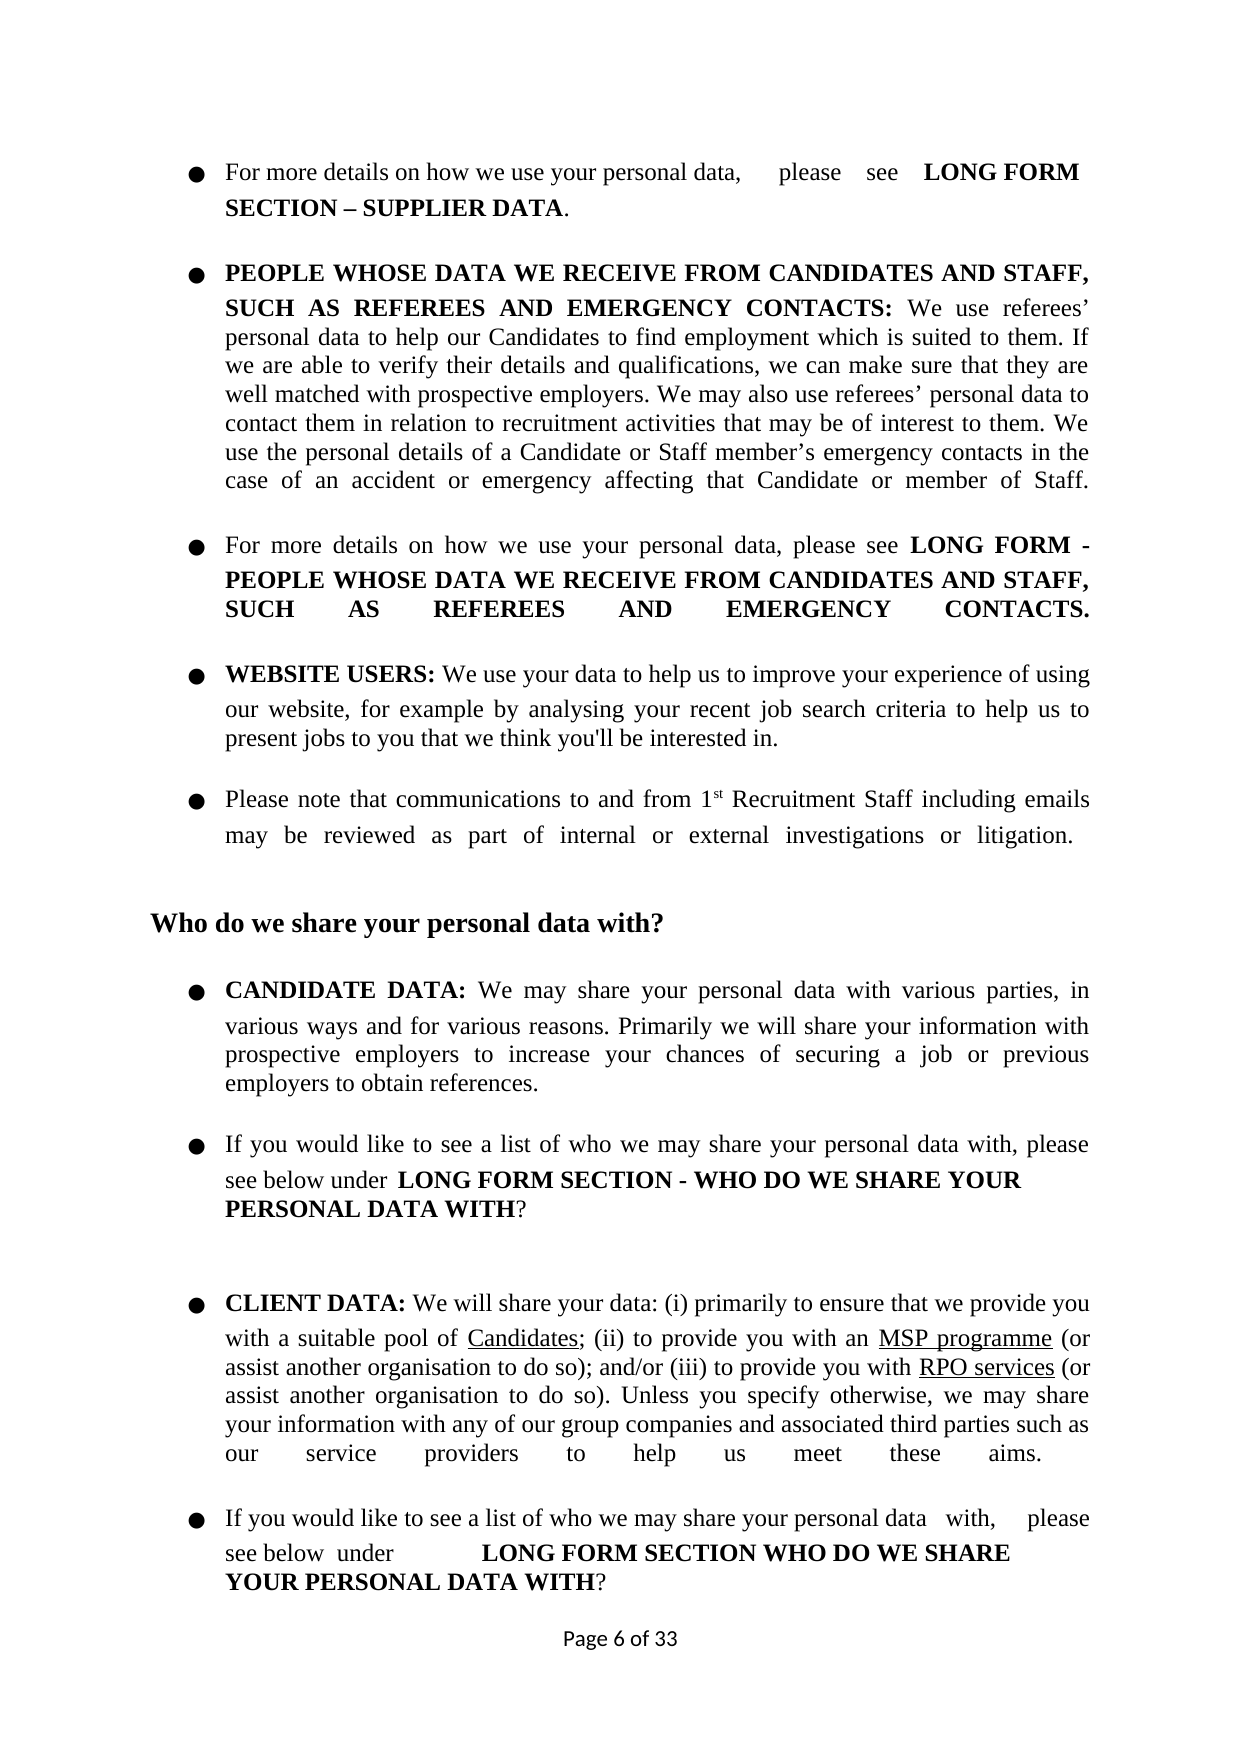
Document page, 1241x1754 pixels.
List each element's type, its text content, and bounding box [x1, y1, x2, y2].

list CANDIDATE DATA: We may share your personal data with various parties, in various ways and for various reasons. Primarily we will share your information with prospective employers to increase your chances of securing a job or previous employers to obtain references. [187, 968, 1090, 1097]
text Who do we share your personal data with? [150, 906, 1090, 939]
list CLIENT DATA: We will share your data: (i) primarily to ensure that we provide you with a suitable pool of Candidates; (ii) to provide you with an MSP programme (or assist another organisation to do so); and/or (iii) to provide you with RPO services (or assist another organisation to do so). Unless you specify otherwise, we may share your information with any of our group companies and associated third parties such as our service providers to help us meet these aims. [187, 1280, 1090, 1496]
text PERSONAL DATA WITH? [187, 1194, 1090, 1251]
list PEOPLE WHOSE DATA WE RECEIVE FROM CANDIDATES AND STAFF, SUCH AS REFEREES AND EMERGENCY CONTACTS: We use referees’ personal data to help our Candidates to find employment which is suited to them. If we are able to verify their details and qualifications, we can make sure that they are well matched with prospective employers. We may also use referees’ personal data to contact them in relation to recruitment activities that may be of interest to them. We use the personal details of a Candidate or Staff member’s emergency contacts in the case of an accident or emergency affecting that Candidate or member of Staff. [187, 250, 1090, 523]
list Please note that communications to and from 1st Recruitment Staff including emails may be reviewed as part of internal or external investigations or litigation. [187, 777, 1090, 877]
list For more details on how we use your personal data, please see LONG FORM - PEOPLE WHOSE DATA WE RECEIVE FROM CANDIDATES AND STAFF, SUCH AS REFEREES AND EMERGENCY CONTACTS. [187, 523, 1090, 652]
list WEBSITE USERS: We use your data to help us to improve your experience of using our website, for example by analysing your recent job search criteria to help us to present jobs to you that we think you'll be interested in. [187, 652, 1090, 752]
list For more details on how we use your personal data, please see LONG FORM SECTION – SUPPLIER DATA. [187, 150, 1090, 250]
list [187, 1496, 1090, 1596]
list If you would like to see a list of who we may share your personal data with, please see below under LONG FORM SECTION - WHO DO WE SHARE YOUR [187, 1122, 1090, 1194]
